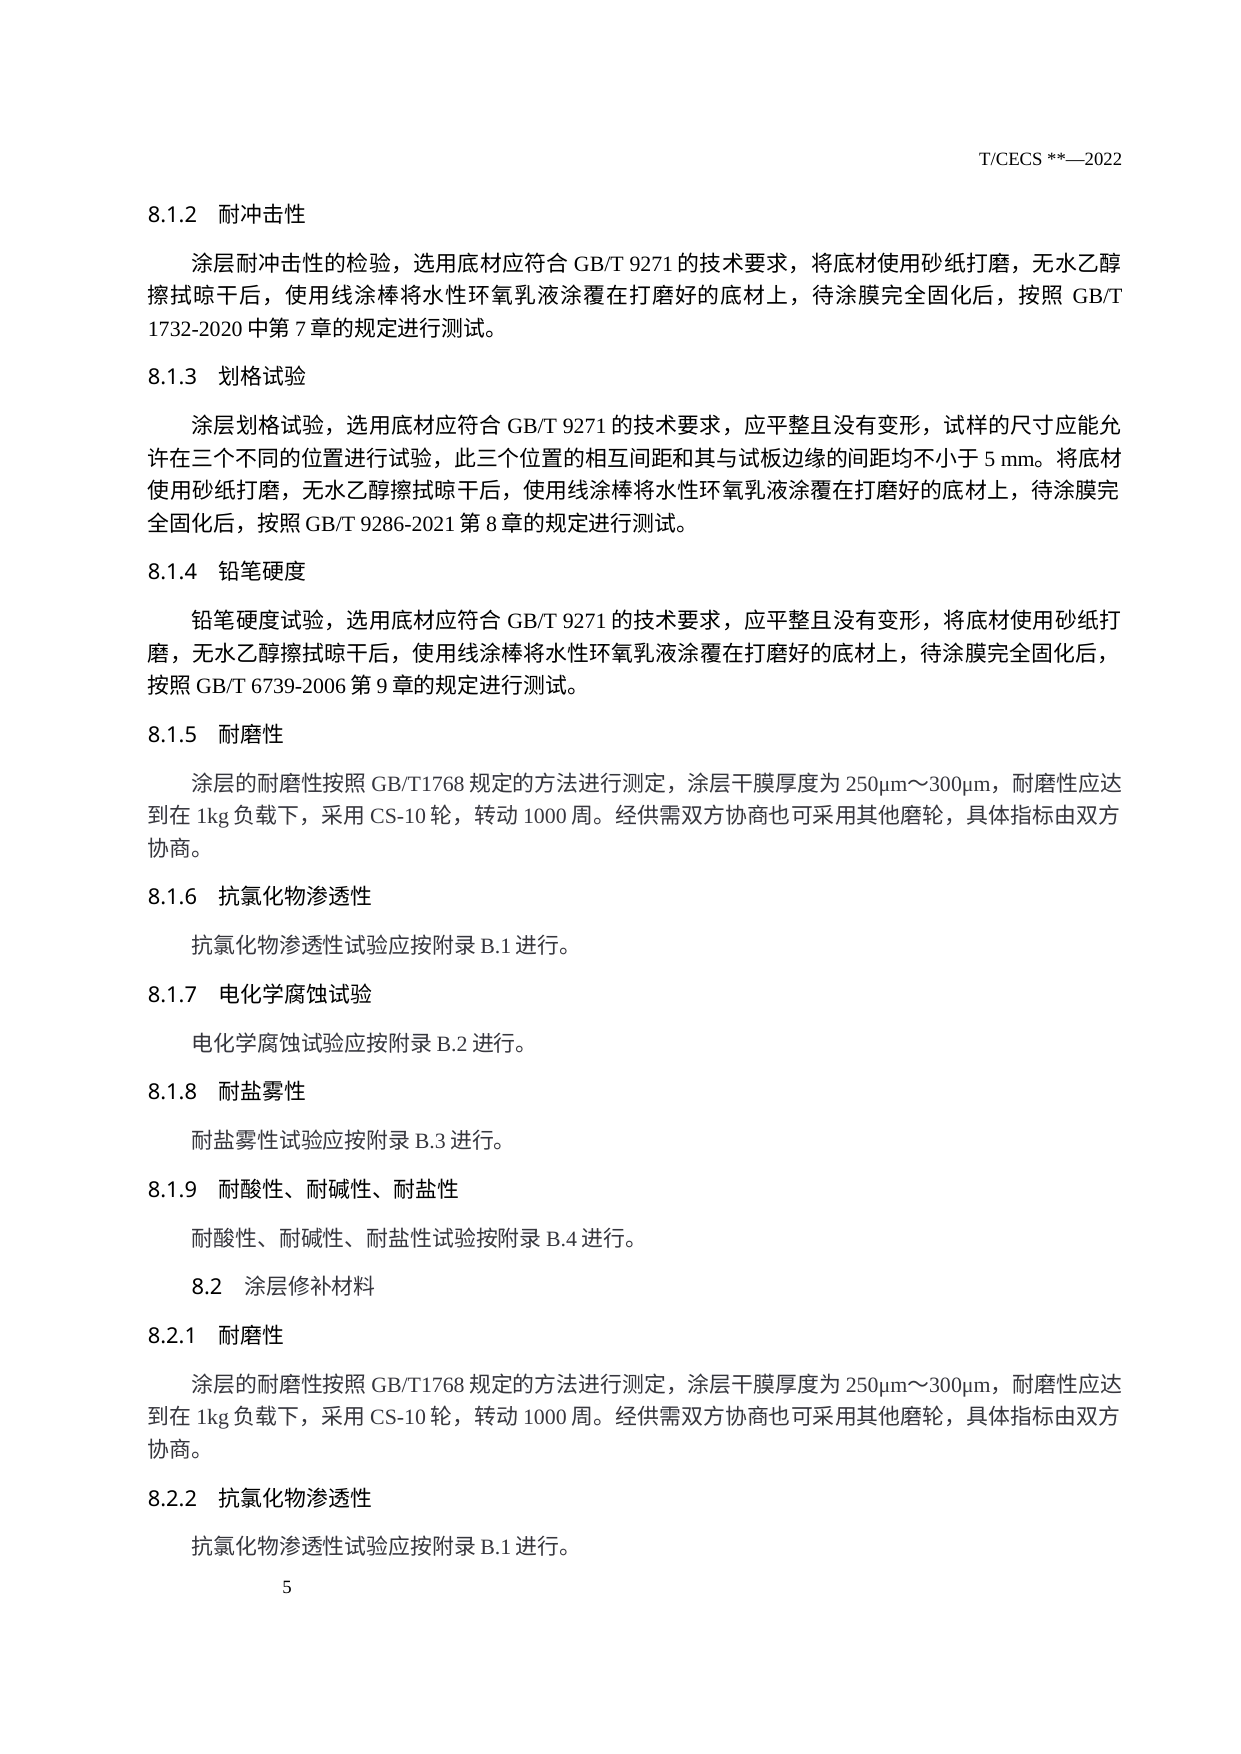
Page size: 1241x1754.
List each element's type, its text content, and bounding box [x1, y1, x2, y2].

text 铅笔硬度试验，选用底材应符合GB/T 9271的技术要求，应平整且没有变形，将底材使用砂纸打磨，无水乙醇擦拭晾干后，使用线涂棒将水性环氧乳液涂覆在打磨好的底材上，待涂膜完全固化后，按照GB/T 6739-2006第9章的规定进行测试。 [148, 603, 1122, 700]
list 划格试验 [148, 359, 1122, 391]
text 耐酸性、耐碱性、耐盐性试验按附录B.4进行。 [148, 1220, 1122, 1253]
text 电化学腐蚀试验应按附录B.2进行。 [148, 1025, 1122, 1058]
text 涂层修补材料 [148, 1269, 1122, 1301]
text 涂层的耐磨性按照GB/T1768规定的方法进行测定，涂层干膜厚度为250μm～300μm，耐磨性应达到在1kg负载下，采用CS-10轮，转动1000周。经供需双方协商也可采用其他磨轮，具体指标由双方协商。 [148, 765, 1122, 863]
text 涂层耐冲击性的检验，选用底材应符合GB/T 9271的技术要求，将底材使用砂纸打磨，无水乙醇擦拭晾干后，使用线涂棒将水性环氧乳液涂覆在打磨好的底材上，待涂膜完全固化后，按照GB/T 1732-2020中第7章的规定进行测试。 [148, 245, 1122, 343]
list 耐酸性、耐碱性、耐盐性 [148, 1171, 1122, 1204]
list 铅笔硬度 [148, 554, 1122, 586]
list 耐磨性 [148, 1318, 1122, 1350]
text 涂层的耐磨性按照GB/T1768规定的方法进行测定，涂层干膜厚度为250μm～300μm，耐磨性应达到在1kg负载下，采用CS-10轮，转动1000周。经供需双方协商也可采用其他磨轮，具体指标由双方协商。 [148, 1366, 1122, 1464]
list 抗氯化物渗透性 [148, 1480, 1122, 1513]
list 耐冲击性 [148, 196, 1122, 229]
text 耐盐雾性试验应按附录B.3进行。 [148, 1123, 1122, 1155]
text 抗氯化物渗透性试验应按附录B.1进行。 [148, 928, 1122, 960]
list 耐盐雾性 [148, 1074, 1122, 1106]
list 抗氯化物渗透性 [148, 879, 1122, 911]
text 涂层划格试验，选用底材应符合GB/T 9271的技术要求，应平整且没有变形，试样的尺寸应能允许在三个不同的位置进行试验，此三个位置的相互间距和其与试板边缘的间距均不小于5 mm。将底材使用砂纸打磨，无水乙醇擦拭晾干后，使用线涂棒将水性环氧乳液涂覆在打磨好的底材上，待涂膜完全固化后，按照GB/T 9286-2021第8章的规定进行测试。 [148, 408, 1122, 538]
text 抗氯化物渗透性试验应按附录B.1进行。 [148, 1529, 1122, 1561]
list 电化学腐蚀试验 [148, 976, 1122, 1009]
list 耐磨性 [148, 716, 1122, 749]
